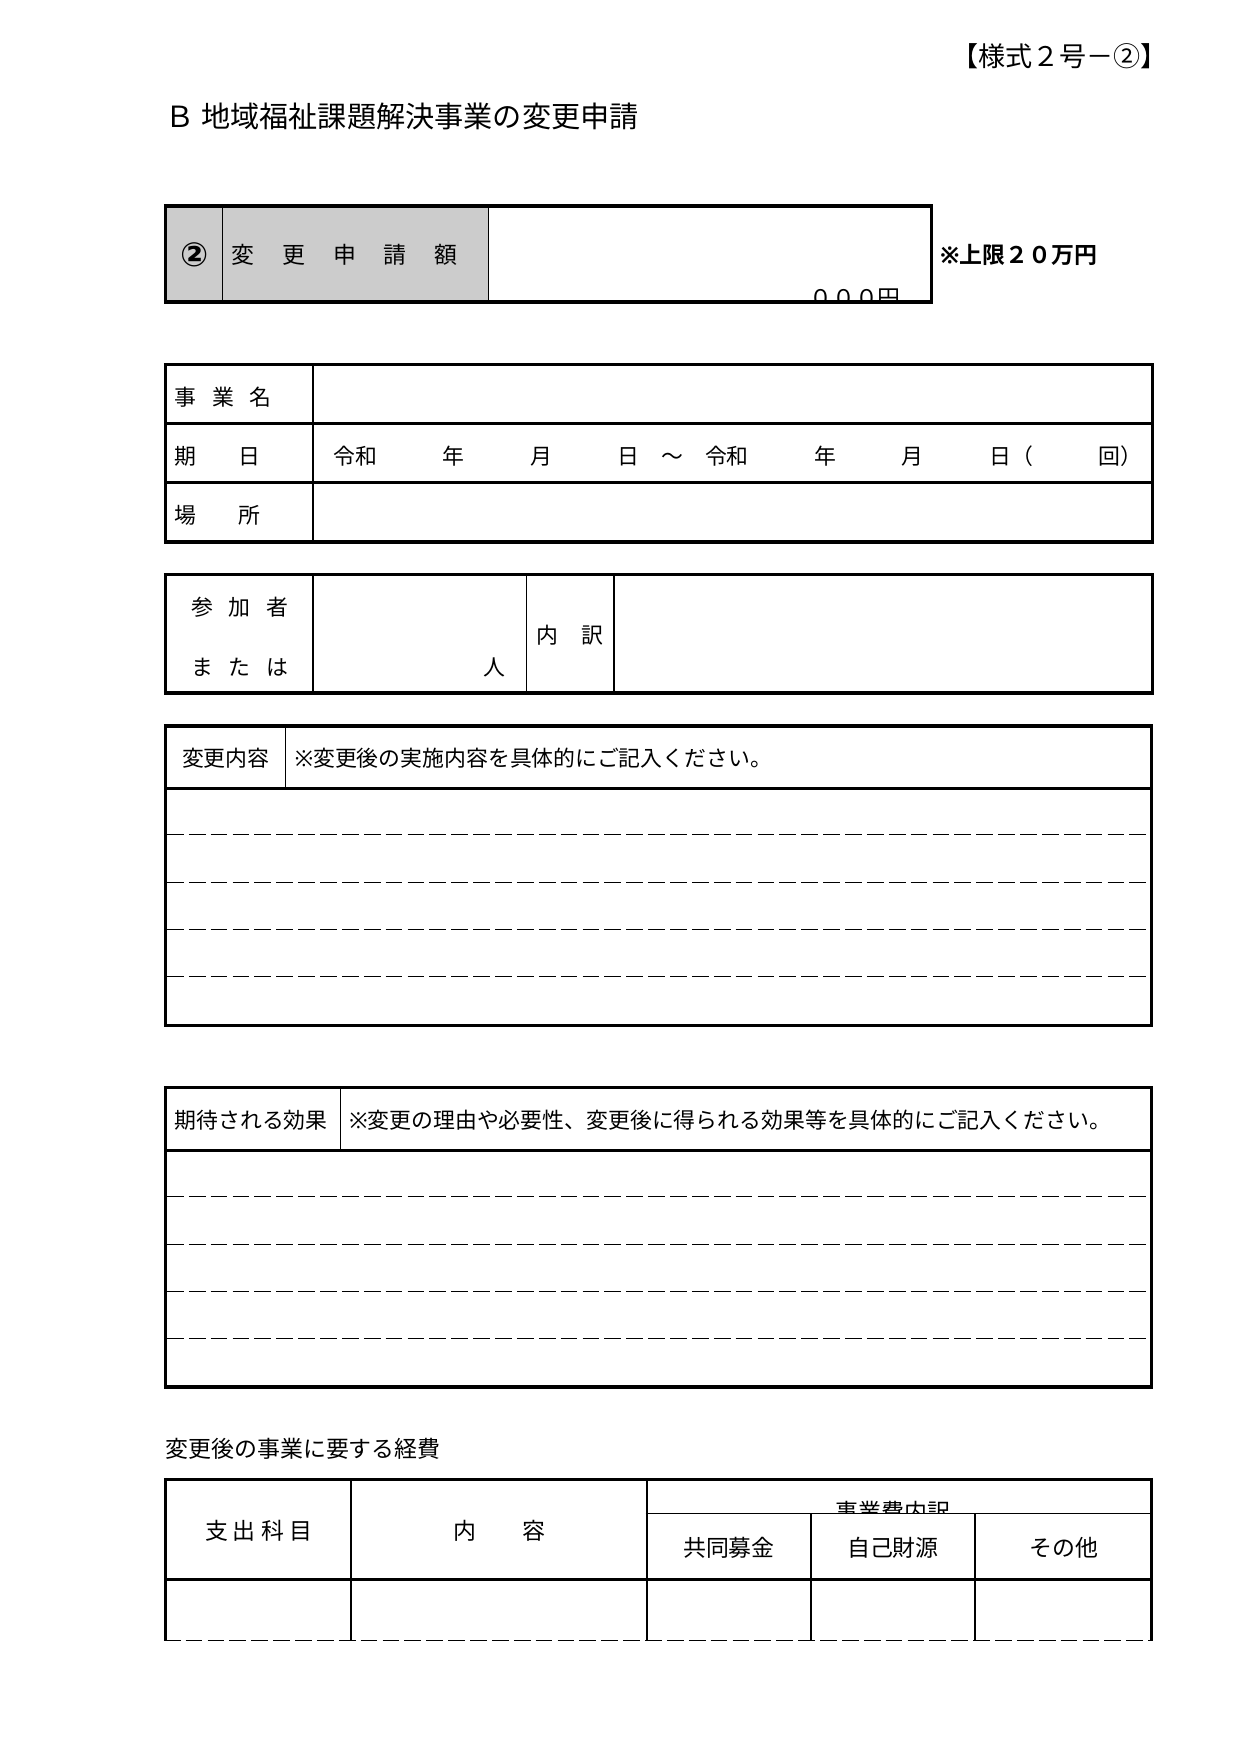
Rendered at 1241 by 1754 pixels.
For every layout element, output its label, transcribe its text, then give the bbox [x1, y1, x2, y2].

table_cell 共同募金 [648, 1514, 810, 1577]
table_cell 期日 [167, 425, 312, 481]
table_cell [167, 1196, 1150, 1243]
table_cell [167, 1338, 1150, 1385]
table_cell [167, 790, 1150, 834]
table_header 事業名 [167, 366, 312, 422]
table_cell [648, 1581, 810, 1640]
table_cell 場所 [167, 484, 312, 540]
table_header [975, 1481, 1150, 1513]
table_cell [812, 1581, 974, 1640]
table_cell [167, 1291, 1150, 1338]
text Ｂ 地域福祉課題解決事業の変更申請 [165, 85, 1152, 145]
table_cell [976, 1581, 1150, 1640]
table_cell [167, 1581, 350, 1640]
table_header [314, 366, 1151, 422]
table_header 事業費内訳 [811, 1481, 974, 1513]
table_header ※変更の理由や必要性、変更後に得られる効果等を具体的にご記入ください。 [341, 1089, 1150, 1149]
table_cell 自己財源 [812, 1514, 974, 1577]
table_cell [167, 882, 1150, 929]
table_header ② [167, 208, 222, 300]
table_cell 令和 年 月 日 ～ 令和 年 月 日（ 回） [314, 425, 1151, 481]
table_header [648, 1481, 811, 1513]
table_header 期待される効果 [167, 1089, 340, 1149]
table_header ※上限２０万円 [933, 204, 1150, 300]
text 変更後の事業に要する経費 [165, 1418, 1152, 1478]
table_cell その他 ( ) [976, 1514, 1150, 1577]
table_header ※変更後の実施内容を具体的にご記入ください。 [286, 728, 1150, 787]
table_header [615, 576, 1151, 691]
table_header 参加者 または 対 象 者 [167, 576, 312, 691]
table_header 人 [314, 576, 526, 691]
table_header 内 容 [352, 1481, 646, 1577]
table_header 変更内容 [167, 728, 285, 787]
table_cell [167, 1244, 1150, 1291]
table_cell [167, 834, 1150, 882]
table_header 支 出 科 目 [167, 1481, 350, 1577]
table_header 変 更 申 請 額 [223, 208, 488, 300]
table_cell [314, 484, 1151, 540]
table_cell [167, 1152, 1150, 1196]
table_header ，０００円 [489, 208, 930, 300]
table_cell [167, 929, 1150, 976]
table_cell [167, 976, 1150, 1023]
table_cell [352, 1581, 646, 1640]
table_header 内 訳 [527, 576, 613, 691]
